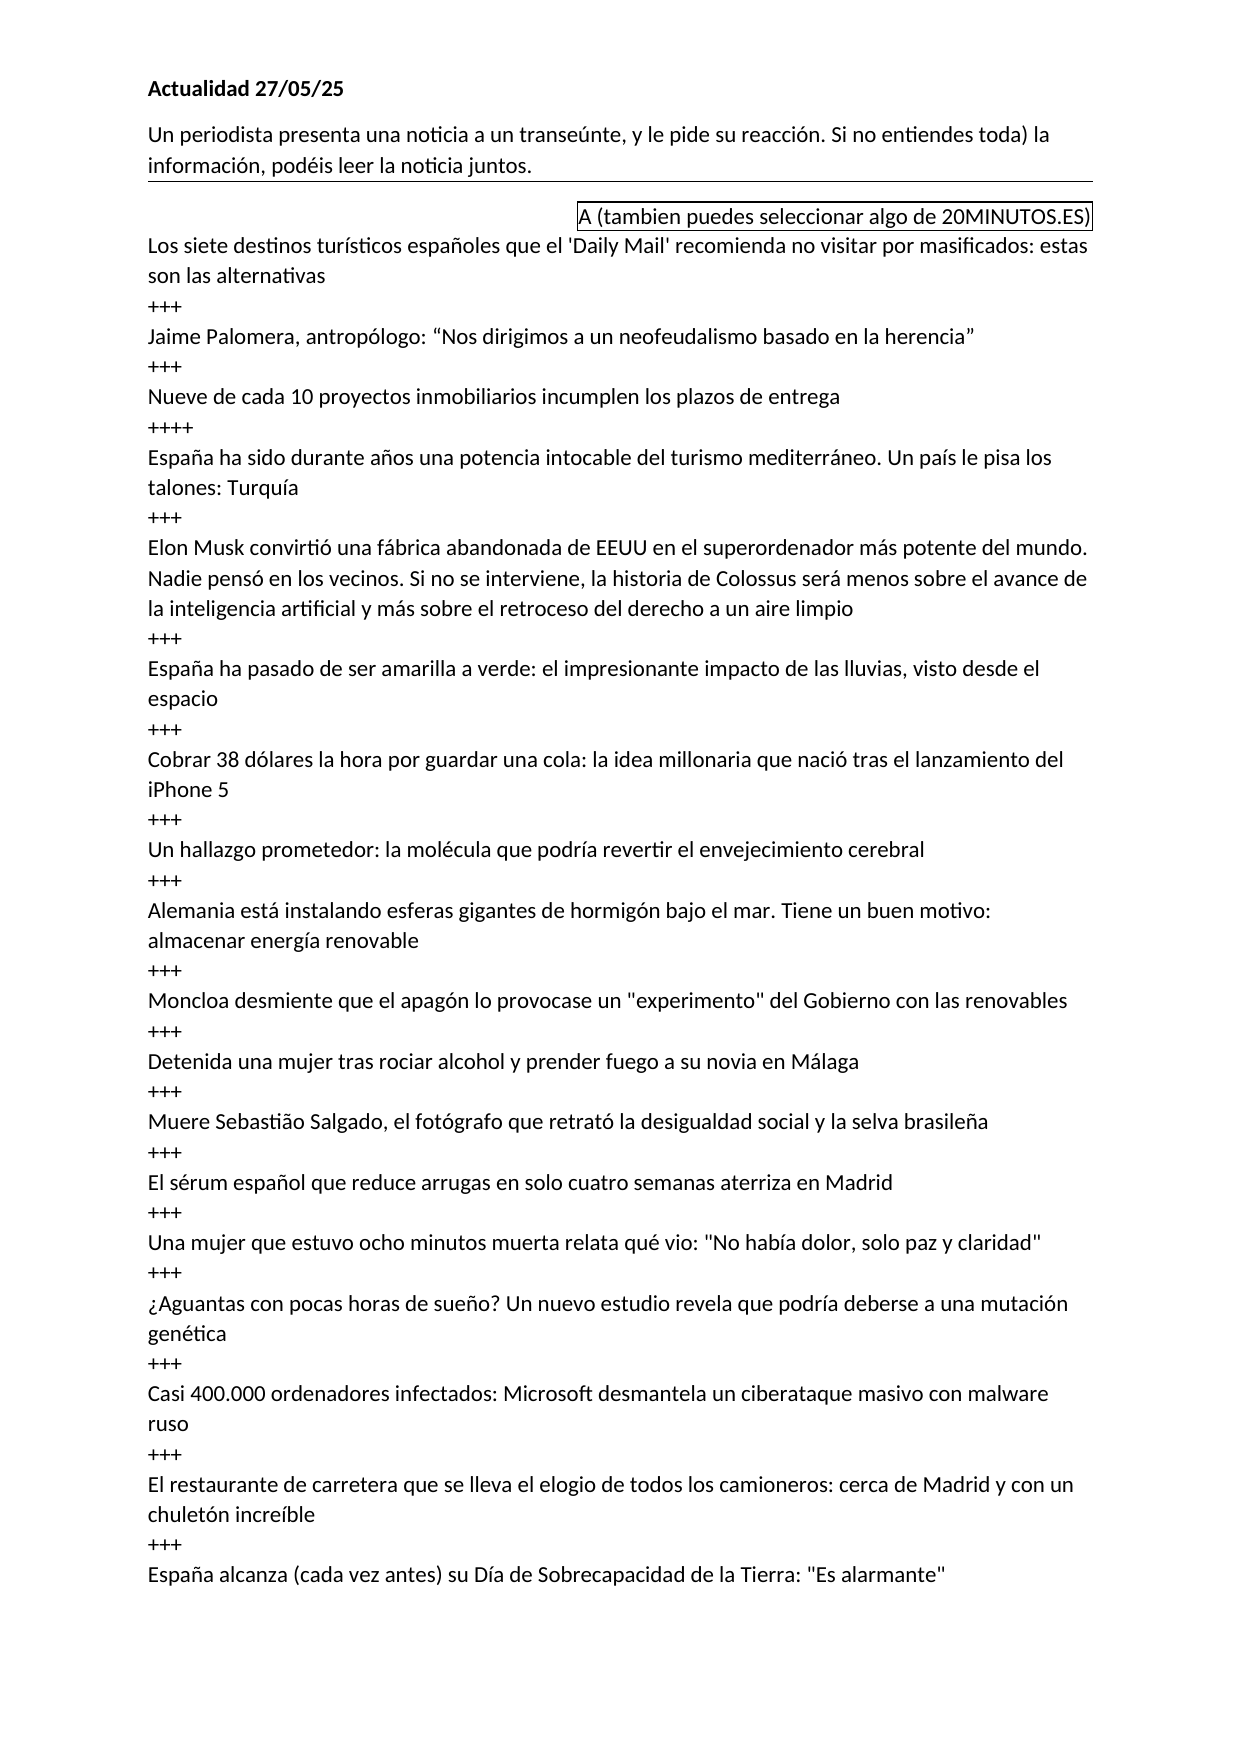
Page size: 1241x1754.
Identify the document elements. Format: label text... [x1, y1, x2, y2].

text +++ [148, 1440, 1093, 1468]
text Alemania está instalando esferas gigantes de hormigón bajo el mar. Tiene un buen motivo: almacenar energía renovable [148, 896, 1093, 954]
text +++ [148, 715, 1093, 743]
text +++ [148, 1530, 1093, 1558]
text Jaime Palomera, antropólogo: “Nos dirigimos a un neofeudalismo basado en la herencia” [148, 322, 1093, 350]
text +++ [148, 292, 1093, 320]
text Elon Musk convirtió una fábrica abandonada de EEUU en el superordenador más potente del mundo. Nadie pensó en los vecinos. Si no se interviene, la historia de Colossus será menos sobre el avance de la inteligencia artificial y más sobre el retroceso del derecho a un aire limpio [148, 533, 1093, 622]
text +++ [148, 956, 1093, 984]
text +++ [148, 503, 1093, 531]
text +++ [148, 1077, 1093, 1105]
text Muere Sebastião Salgado, el fotógrafo que retrató la desigualdad social y la selva brasileña [148, 1107, 1093, 1136]
text +++ [148, 1349, 1093, 1377]
text Una mujer que estuvo ocho minutos muerta relata qué vio: "No había dolor, solo paz y claridad" [148, 1228, 1093, 1256]
text Casi 400.000 ordenadores infectados: Microsoft desmantela un ciberataque masivo con malware ruso [148, 1379, 1093, 1438]
text ++++ [148, 413, 1093, 441]
text +++ [148, 1017, 1093, 1045]
text Un hallazgo prometedor: la molécula que podría revertir el envejecimiento cerebral [148, 836, 1093, 864]
text +++ [148, 805, 1093, 833]
text Nueve de cada 10 proyectos inmobiliarios incumplen los plazos de entrega [148, 382, 1093, 411]
text Moncloa desmiente que el apagón lo provocase un "experimento" del Gobierno con las renovables [148, 987, 1093, 1015]
text El restaurante de carretera que se lleva el elogio de todos los camioneros: cerca de Madrid y con un chuletón increíble [148, 1470, 1093, 1528]
text ¿Aguantas con pocas horas de sueño? Un nuevo estudio revela que podría deberse a una mutación genética [148, 1289, 1093, 1347]
text España ha pasado de ser amarilla a verde: el impresionante impacto de las lluvias, visto desde el espacio [148, 654, 1093, 713]
text Los siete destinos turísticos españoles que el 'Daily Mail' recomienda no visitar por masificados: estas son las alternativas [148, 231, 1093, 290]
text Cobrar 38 dólares la hora por guardar una cola: la idea millonaria que nació tras el lanzamiento del iPhone 5 [148, 745, 1093, 803]
text Detenida una mujer tras rociar alcohol y prender fuego a su novia en Málaga [148, 1047, 1093, 1075]
text +++ [148, 624, 1093, 652]
text España alcanza (cada vez antes) su Día de Sobrecapacidad de la Tierra: "Es alarmante" [148, 1561, 1093, 1589]
text El sérum español que reduce arrugas en solo cuatro semanas aterriza en Madrid [148, 1168, 1093, 1196]
text +++ [148, 1138, 1093, 1166]
text +++ [148, 352, 1093, 380]
text +++ [148, 866, 1093, 894]
text +++ [148, 1258, 1093, 1287]
text España ha sido durante años una potencia intocable del turismo mediterráneo. Un país le pisa los talones: Turquía [148, 443, 1093, 501]
text +++ [148, 1198, 1093, 1226]
